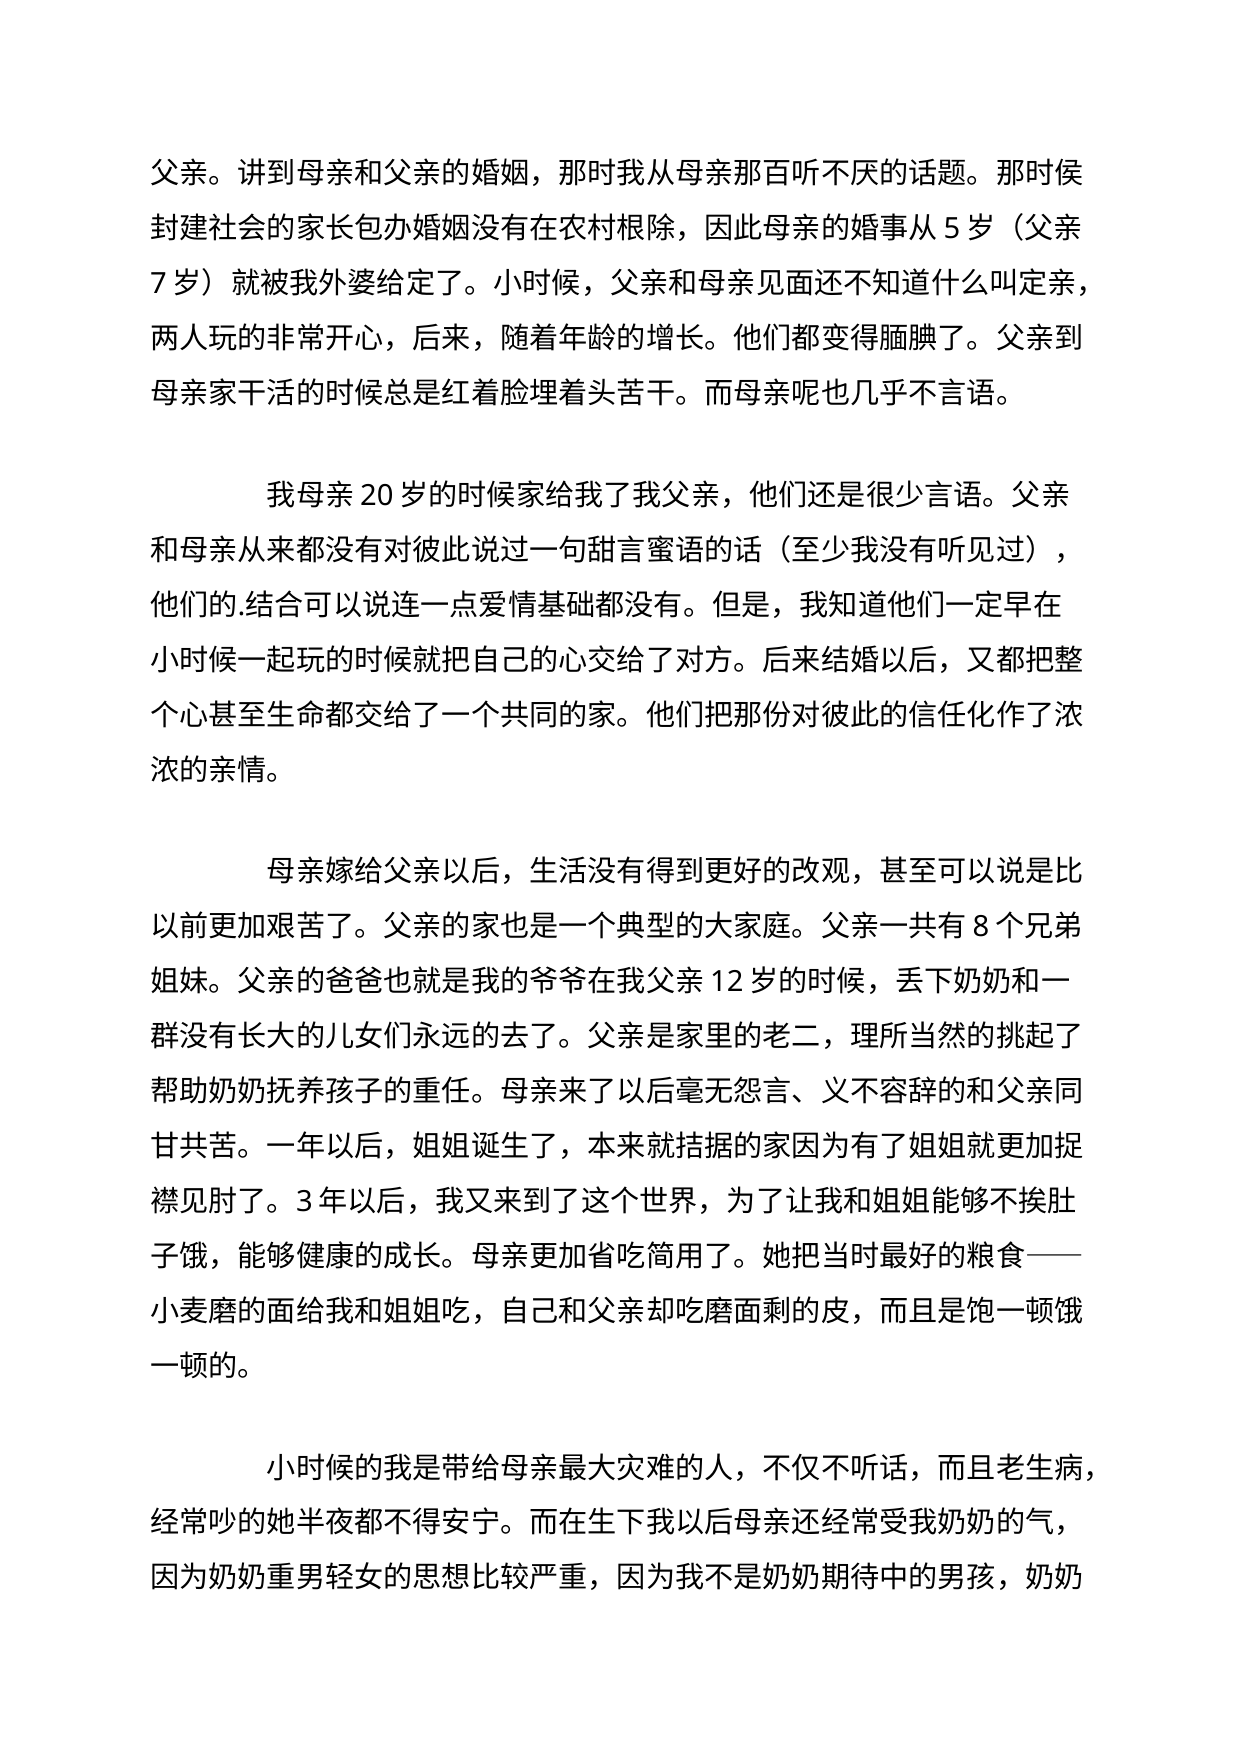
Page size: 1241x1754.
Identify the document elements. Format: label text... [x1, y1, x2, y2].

text 母亲嫁给父亲以后，生活没有得到更好的改观，甚至可以说是比以前更加艰苦了。父亲的家也是一个典型的大家庭。父亲一共有8个兄弟姐妹。父亲的爸爸也就是我的爷爷在我父亲12岁的时候，丢下奶奶和一群没有长大的儿女们永远的去了。父亲是家里的老二，理所当然的挑起了帮助奶奶抚养孩子的重任。母亲来了以后毫无怨言、义不容辞的和父亲同甘共苦。一年以后，姐姐诞生了，本来就拮据的家因为有了姐姐就更加捉襟见肘了。3年以后，我又来到了这个世界，为了让我和姐姐能够不挨肚子饿，能够健康的成长。母亲更加省吃简用了。她把当时最好的粮食——小麦磨的面给我和姐姐吃，自己和父亲却吃磨面剩的皮，而且是饱一顿饿一顿的。 [150, 848, 1090, 1385]
text 我母亲20岁的时候家给我了我父亲，他们还是很少言语。父亲和母亲从来都没有对彼此说过一句甜言蜜语的话（至少我没有听见过），他们的.结合可以说连一点爱情基础都没有。但是，我知道他们一定早在小时候一起玩的时候就把自己的心交给了对方。后来结婚以后，又都把整个心甚至生命都交给了一个共同的家。他们把那份对彼此的信任化作了浓浓的亲情。 [150, 472, 1090, 788]
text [150, 1444, 1090, 1596]
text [150, 150, 1090, 412]
